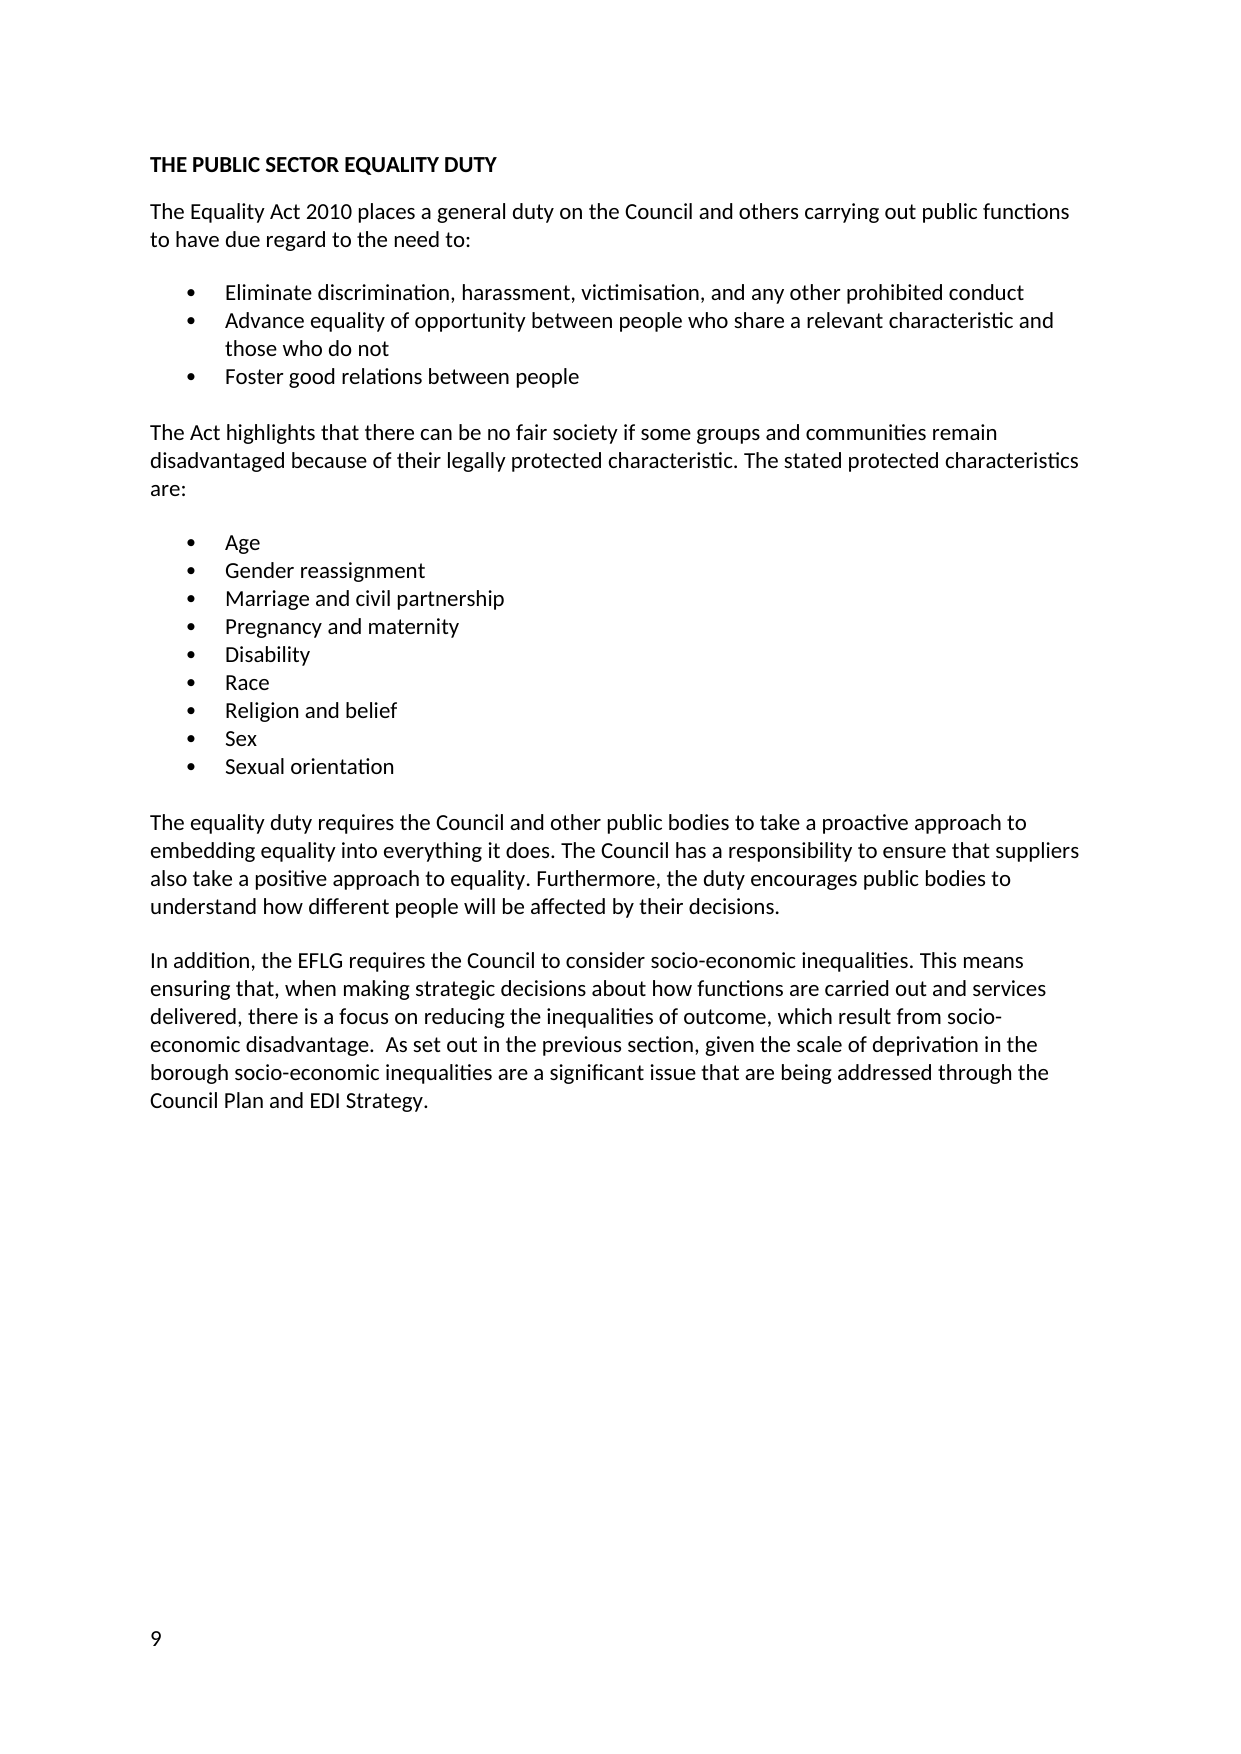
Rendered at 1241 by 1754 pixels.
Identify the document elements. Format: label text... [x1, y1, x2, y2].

list Age [187, 528, 1090, 556]
list Disability [187, 640, 1090, 668]
list Sexual orientation [187, 752, 1090, 780]
text The Act highlights that there can be no fair society if some groups and communities remain disadvantaged because of their legally protected characteristic. The stated protected characteristics are: [150, 418, 1090, 503]
list Sex [187, 724, 1090, 752]
text The Equality Act 2010 places a general duty on the Council and others carrying out public functions to have due regard to the need to: [150, 197, 1090, 253]
list Pregnancy and maternity [187, 612, 1090, 640]
text In addition, the EFLG requires the Council to consider socio-economic inequalities. This means ensuring that, when making strategic decisions about how functions are carried out and services delivered, there is a focus on reducing the inequalities of outcome, which result from socio-economic disadvantage. As set out in the previous section, given the scale of deprivation in the borough socio-economic inequalities are a significant issue that are being addressed through the Council Plan and EDI Strategy. [150, 946, 1090, 1114]
text THE PUBLIC SECTOR EQUALITY DUTY [150, 150, 1090, 178]
text The equality duty requires the Council and other public bodies to take a proactive approach to embedding equality into everything it does. The Council has a responsibility to ensure that suppliers also take a positive approach to equality. Furthermore, the duty encourages public bodies to understand how different people will be affected by their decisions. [150, 808, 1090, 920]
list Advance equality of opportunity between people who share a relevant characteristic and those who do not [187, 306, 1090, 362]
list Foster good relations between people [187, 362, 1090, 391]
list Religion and belief [187, 696, 1090, 724]
list Marriage and civil partnership [187, 584, 1090, 612]
list Gender reassignment [187, 556, 1090, 584]
list Eliminate discrimination, harassment, victimisation, and any other prohibited conduct [187, 278, 1090, 306]
list Race [187, 668, 1090, 696]
